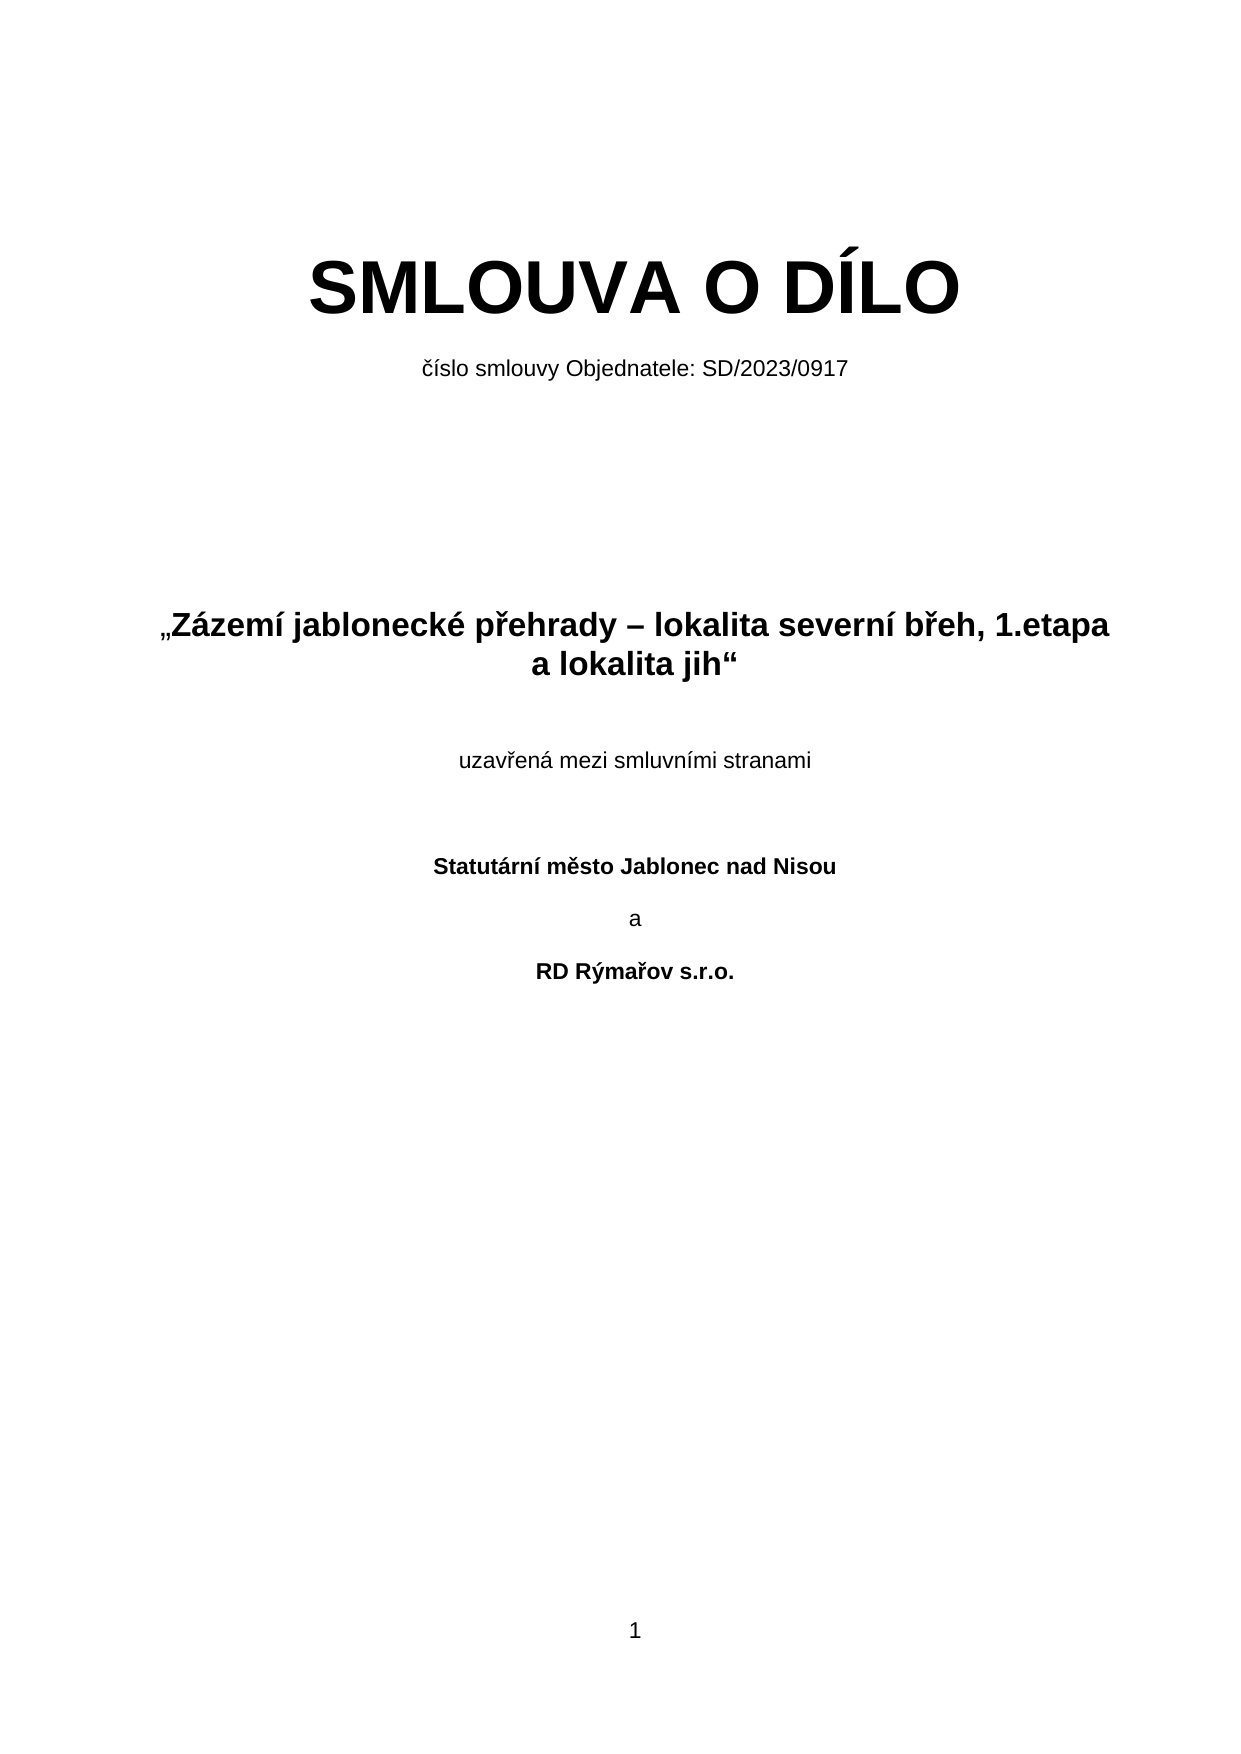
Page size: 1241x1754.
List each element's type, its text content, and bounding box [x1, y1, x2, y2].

text RD Rýmařov s.r.o. [148, 958, 1122, 984]
text číslo smlouvy Objednatele: SD/2023/0917 [148, 355, 1122, 382]
text „Zázemí jablonecké přehrady – lokalita severní břeh, 1.etapa a lokalita jih“ [148, 605, 1122, 682]
text a [148, 905, 1122, 932]
text SMLOUVA O DÍLO [148, 243, 1122, 329]
text Statutární město Jablonec nad Nisou [148, 853, 1122, 879]
text uzavřená mezi smluvními stranami [148, 747, 1122, 773]
